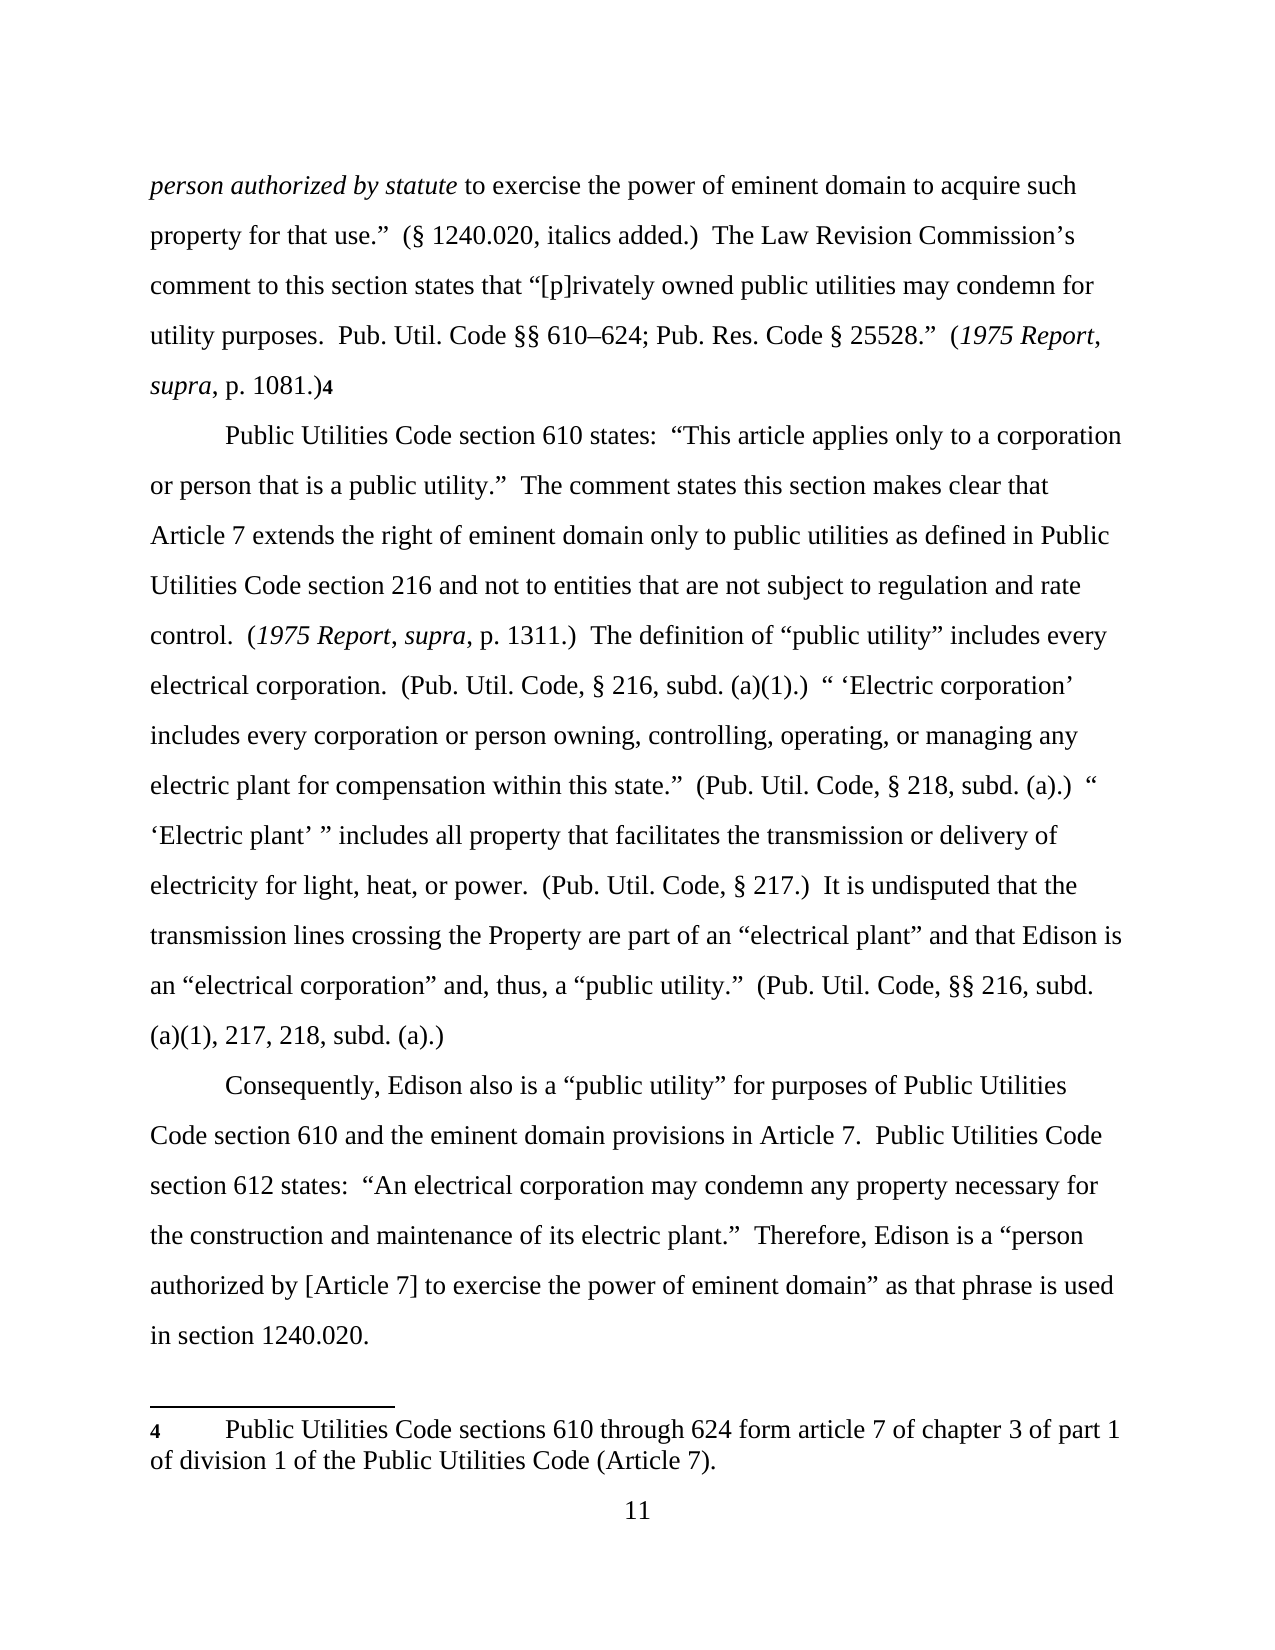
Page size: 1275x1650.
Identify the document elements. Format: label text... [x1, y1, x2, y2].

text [150, 150, 1125, 400]
text Public Utilities Code section 610 states: “This article applies only to a corporation or person that is a public utility.” The comment states this section makes clear that Article 7 extends the right of eminent domain only to public utilities as defined in Public Utilities Code section 216 and not to entities that are not subject to regulation and rate control. (1975 Report, supra, p. 1311.) The definition of “public utility” includes every electrical corporation. (Pub. Util. Code, § 216, subd. (a)(1).) “ ‘Electric corporation’ includes every corporation or person owning, controlling, operating, or managing any electric plant for compensation within this state.” (Pub. Util. Code, § 218, subd. (a).) “ ‘Electric plant’ ” includes all property that facilitates the transmission or delivery of electricity for light, heat, or power. (Pub. Util. Code, § 217.) It is undisputed that the transmission lines crossing the Property are part of an “electrical plant” and that Edison is an “electrical corporation” and, thus, a “public utility.” (Pub. Util. Code, §§ 216, subd. (a)(1), 217, 218, subd. (a).) [150, 400, 1125, 1050]
text Consequently, Edison also is a “public utility” for purposes of Public Utilities Code section 610 and the eminent domain provisions in Article 7. Public Utilities Code section 612 states: “An electrical corporation may condemn any property necessary for the construction and maintenance of its electric plant.” Therefore, Edison is a “person authorized by [Article 7] to exercise the power of eminent domain” as that phrase is used in section 1240.020. [150, 1050, 1125, 1350]
